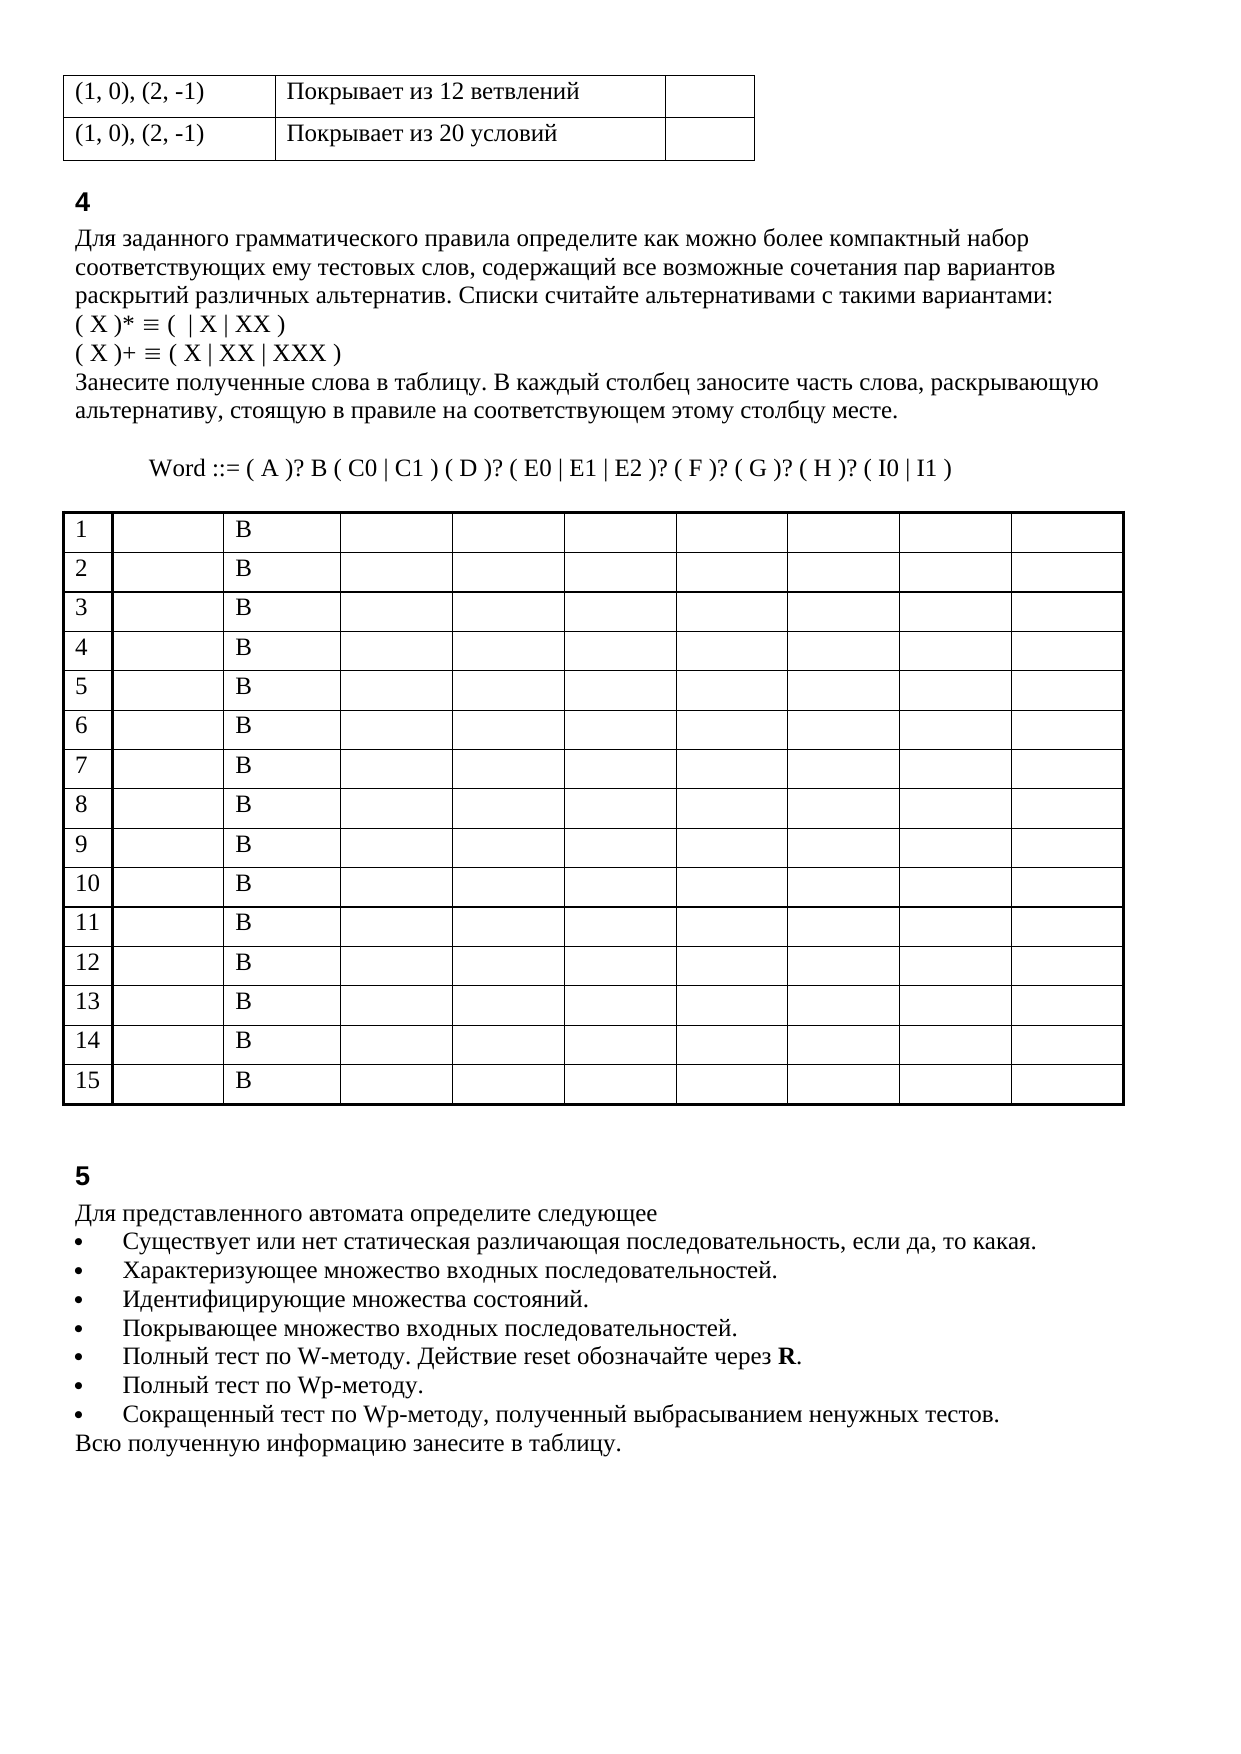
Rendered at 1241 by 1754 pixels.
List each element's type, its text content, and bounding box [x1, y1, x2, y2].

table_cell [565, 829, 676, 867]
table_cell (1, 0), (2, -1) [64, 76, 275, 117]
table_cell [114, 711, 223, 749]
table_cell [788, 632, 899, 670]
table_cell [114, 908, 223, 946]
table_cell [114, 947, 223, 985]
table_cell [677, 593, 787, 631]
table_cell [788, 908, 899, 946]
table_cell [900, 1026, 1011, 1064]
text Word ::= ( A )? B ( C0 | C1 ) ( D )? ( E0 | E1 | E2 )? ( F )? ( G )? ( H )? ( I0 | I1 ) [75, 453, 1165, 482]
table_cell [677, 750, 787, 788]
table_cell B [224, 829, 340, 867]
table_cell [453, 632, 564, 670]
table_cell [453, 908, 564, 946]
table_cell [1012, 829, 1122, 867]
list Характеризующее множество входных последовательностей. [75, 1255, 1165, 1284]
text Для заданного грамматического правила определите как можно более компактный набор соответствующих ему тестовых слов, содержащий все возможные сочетания пар вариантов раскрытий различных альтернатив. Списки считайте альтернативами с такими вариантами: [75, 223, 1165, 309]
table_header B [224, 514, 340, 552]
table_cell [677, 1065, 787, 1103]
table_cell [341, 1026, 452, 1064]
table_cell [1012, 750, 1122, 788]
table_cell [900, 1065, 1011, 1103]
table_cell [788, 671, 899, 709]
table_cell [1012, 553, 1122, 591]
table_cell [788, 1065, 899, 1103]
table_cell [788, 593, 899, 631]
table_cell [341, 711, 452, 749]
table_header [900, 514, 1011, 552]
table_cell [900, 750, 1011, 788]
table_cell [341, 947, 452, 985]
table_cell [565, 868, 676, 906]
table_cell B [224, 1065, 340, 1103]
table_cell [788, 711, 899, 749]
table_header [1012, 514, 1122, 552]
table_cell Покрывает из 12 ветвлений [276, 76, 665, 117]
list Полный тест по Wp-методу. [75, 1370, 1165, 1399]
table_cell [788, 553, 899, 591]
list Покрывающее множество входных последовательностей. [75, 1313, 1165, 1341]
table_cell [677, 789, 787, 828]
table_cell [341, 553, 452, 591]
table_cell [114, 632, 223, 670]
text Всю полученную информацию занесите в таблицу. [75, 1428, 1165, 1456]
table_cell [788, 750, 899, 788]
table_cell [677, 908, 787, 946]
table_cell B [224, 986, 340, 1024]
table_cell B [224, 789, 340, 828]
table_cell B [224, 711, 340, 749]
table_cell [1012, 947, 1122, 985]
table_cell 10 [65, 868, 111, 906]
table_cell [788, 789, 899, 828]
table_cell [565, 908, 676, 946]
table_cell B [224, 632, 340, 670]
table_cell [114, 671, 223, 709]
table_cell [114, 829, 223, 867]
text 4 [75, 186, 1165, 217]
table_cell [565, 593, 676, 631]
table_cell 8 [65, 789, 111, 828]
table_cell [677, 632, 787, 670]
table_cell [900, 789, 1011, 828]
table_cell [114, 789, 223, 828]
table_cell 2 [65, 553, 111, 591]
table_cell 5 [65, 671, 111, 709]
table_cell [900, 671, 1011, 709]
list Полный тест по W-методу. Действие reset обозначайте через R. [75, 1341, 1165, 1370]
table_cell [1012, 986, 1122, 1024]
table_cell [114, 750, 223, 788]
table_cell 14 [65, 1026, 111, 1064]
table_cell B [224, 671, 340, 709]
table_cell [788, 1026, 899, 1064]
table_cell [900, 986, 1011, 1024]
table_cell [900, 553, 1011, 591]
table_cell [677, 671, 787, 709]
table_cell [666, 76, 754, 117]
table_cell [341, 750, 452, 788]
list Идентифицирующие множества состояний. [75, 1284, 1165, 1313]
table_header [788, 514, 899, 552]
table_cell [453, 1065, 564, 1103]
table_cell [1012, 593, 1122, 631]
table_cell [565, 789, 676, 828]
table_header [453, 514, 564, 552]
table_cell [1012, 671, 1122, 709]
table_cell [341, 829, 452, 867]
text Занесите полученные слова в таблицу. В каждый столбец заносите часть слова, раскрывающую альтернативу, стоящую в правиле на соответствующем этому столбцу месте. [75, 367, 1165, 424]
table_cell B [224, 1026, 340, 1064]
table_cell [1012, 1026, 1122, 1064]
table_cell [565, 1065, 676, 1103]
table_cell [565, 711, 676, 749]
table_cell [788, 986, 899, 1024]
table_cell [341, 632, 452, 670]
text ( X )* ( | X | XX ) [75, 309, 1165, 338]
table_cell [1012, 789, 1122, 828]
table_cell [114, 1065, 223, 1103]
list Существует или нет статическая различающая последовательность, если да, то какая. [75, 1226, 1165, 1255]
table_cell [677, 986, 787, 1024]
table_cell Покрывает из 20 условий [276, 118, 665, 159]
text Для представленного автомата определите следующее [75, 1198, 1165, 1226]
table_cell [341, 1065, 452, 1103]
table_cell [453, 947, 564, 985]
table_cell B [224, 947, 340, 985]
table_cell [565, 553, 676, 591]
table_cell [453, 711, 564, 749]
table_cell [900, 947, 1011, 985]
table_cell [453, 789, 564, 828]
table_cell [453, 553, 564, 591]
table_cell [677, 829, 787, 867]
table_cell [341, 789, 452, 828]
table_cell [900, 908, 1011, 946]
table_cell [453, 671, 564, 709]
table_cell [677, 1026, 787, 1064]
table_cell 6 [65, 711, 111, 749]
table_cell [900, 632, 1011, 670]
table_cell [788, 829, 899, 867]
table_cell [341, 986, 452, 1024]
table_cell [114, 986, 223, 1024]
table_cell [565, 1026, 676, 1064]
table_cell [1012, 868, 1122, 906]
table_cell [565, 671, 676, 709]
table_cell [788, 947, 899, 985]
table_cell [341, 593, 452, 631]
table_cell 12 [65, 947, 111, 985]
table_header [114, 514, 223, 552]
text 5 [75, 1160, 1165, 1191]
table_cell [453, 593, 564, 631]
table_cell [1012, 632, 1122, 670]
table_header [565, 514, 676, 552]
table_cell B [224, 593, 340, 631]
table_cell [677, 868, 787, 906]
table_cell [341, 868, 452, 906]
table_cell B [224, 868, 340, 906]
table_cell [453, 868, 564, 906]
table_cell [677, 947, 787, 985]
table_cell [1012, 711, 1122, 749]
table_cell [565, 947, 676, 985]
table_cell [453, 1026, 564, 1064]
table_cell 9 [65, 829, 111, 867]
table_cell [114, 553, 223, 591]
table_cell [453, 829, 564, 867]
table_cell [341, 908, 452, 946]
table_cell [666, 118, 754, 159]
table_cell 3 [65, 593, 111, 631]
table_cell [1012, 1065, 1122, 1103]
table_cell B [224, 908, 340, 946]
table_cell [114, 1026, 223, 1064]
table_cell [900, 711, 1011, 749]
table_cell 7 [65, 750, 111, 788]
table_cell [565, 750, 676, 788]
table_header [677, 514, 787, 552]
table_header 1 [65, 514, 111, 552]
table_cell [341, 671, 452, 709]
table_cell [1012, 908, 1122, 946]
list Сокращенный тест по Wp-методу, полученный выбрасыванием ненужных тестов. [75, 1399, 1165, 1428]
table_cell [453, 986, 564, 1024]
table_cell [788, 868, 899, 906]
table_cell [677, 553, 787, 591]
table_cell 13 [65, 986, 111, 1024]
table_cell [900, 593, 1011, 631]
text ( X )+ ( X | XX | XXX ) [75, 338, 1165, 367]
table_cell [900, 868, 1011, 906]
table_cell [114, 868, 223, 906]
table_cell 11 [65, 908, 111, 946]
table_cell [453, 750, 564, 788]
table_cell (1, 0), (2, -1) [64, 118, 275, 159]
table_cell [565, 986, 676, 1024]
table_cell B [224, 553, 340, 591]
table_cell [565, 632, 676, 670]
table_cell [677, 711, 787, 749]
table_cell B [224, 750, 340, 788]
table_cell 15 [65, 1065, 111, 1103]
table_cell [900, 829, 1011, 867]
table_cell [114, 593, 223, 631]
table_cell 4 [65, 632, 111, 670]
table_header [341, 514, 452, 552]
